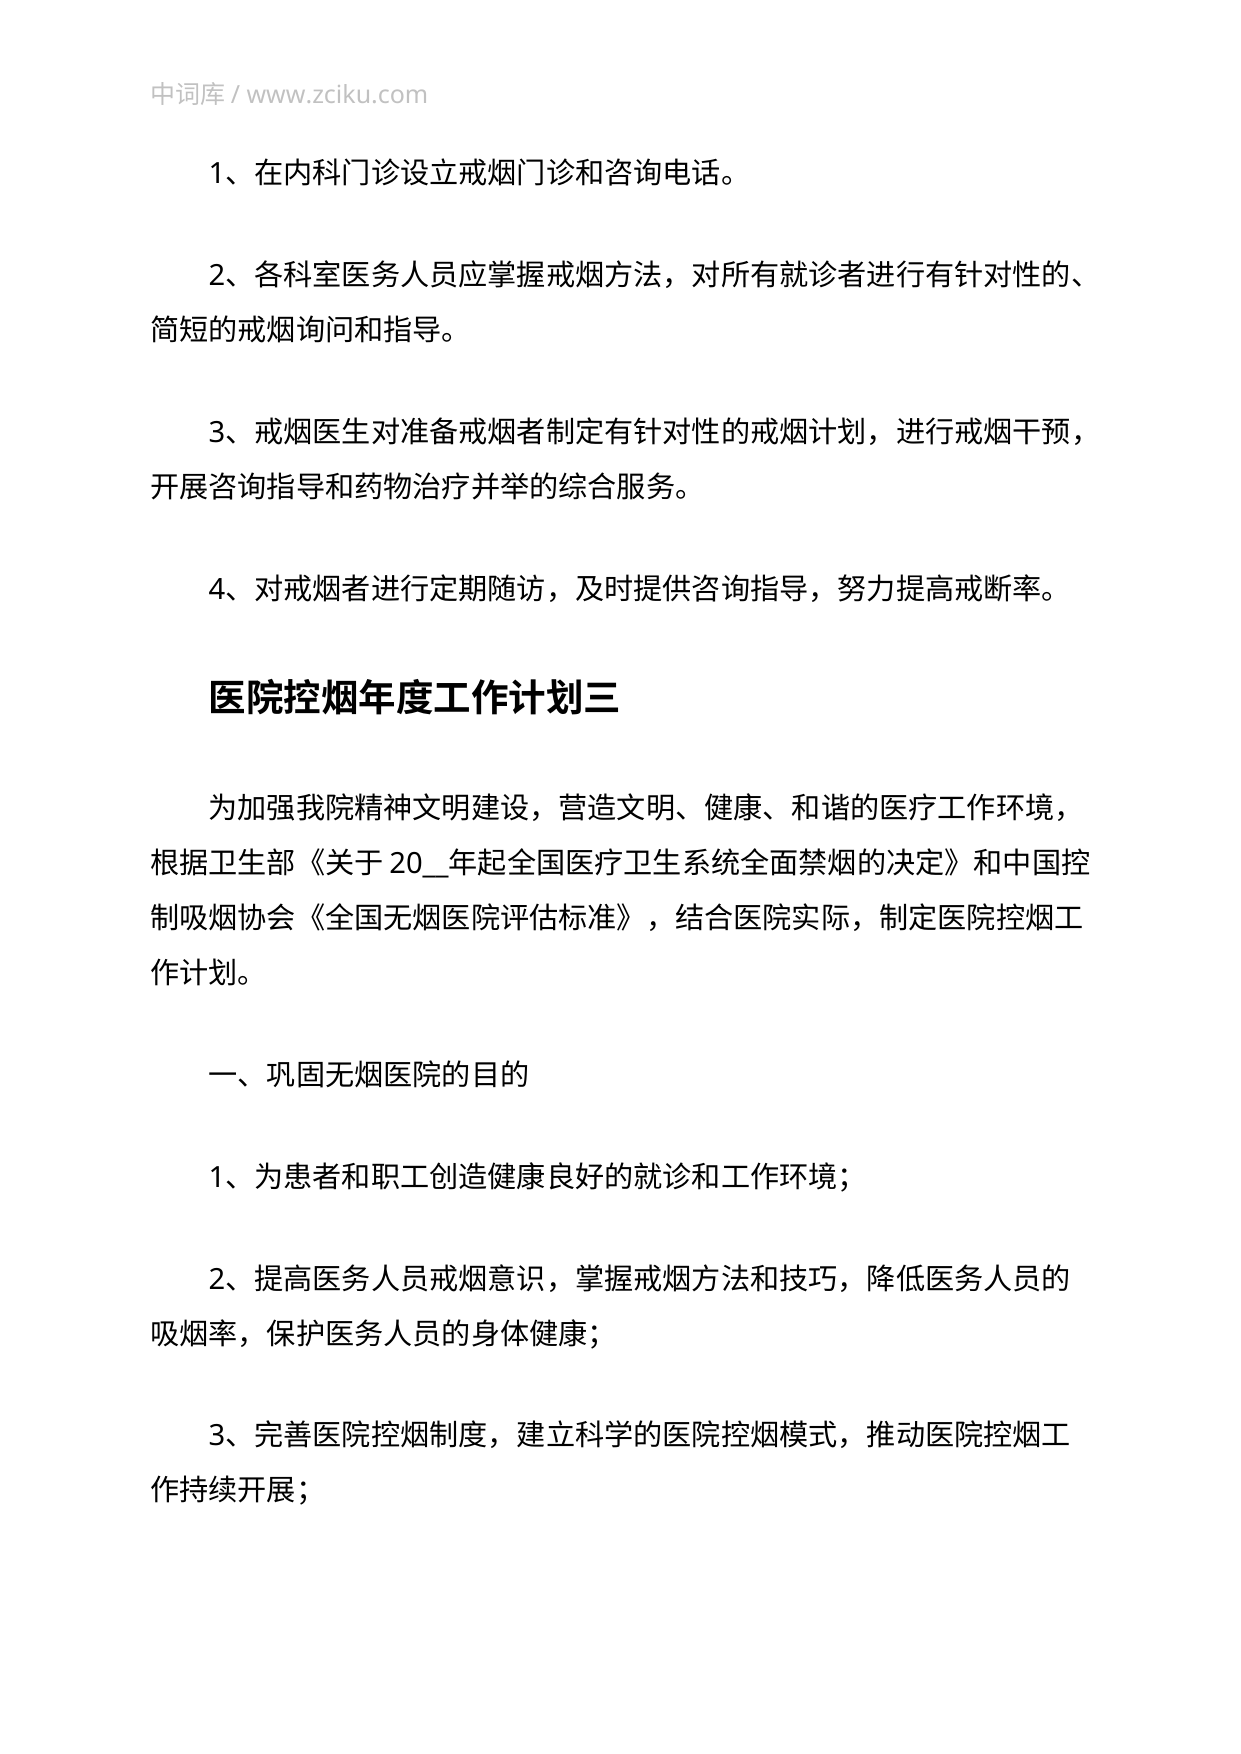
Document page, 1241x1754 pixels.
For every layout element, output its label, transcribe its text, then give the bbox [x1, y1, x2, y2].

text 2、各科室医务人员应掌握戒烟方法，对所有就诊者进行有针对性的、简短的戒烟询问和指导。 [150, 252, 1090, 349]
text 1、为患者和职工创造健康良好的就诊和工作环境； [150, 1153, 1090, 1196]
text 一、巩固无烟医院的目的 [150, 1051, 1090, 1094]
text 医院控烟年度工作计划三 [150, 667, 1090, 722]
text 3、戒烟医生对准备戒烟者制定有针对性的戒烟计划，进行戒烟干预，开展咨询指导和药物治疗并举的综合服务。 [150, 409, 1090, 506]
text 为加强我院精神文明建设，营造文明、健康、和谐的医疗工作环境，根据卫生部《关于20__年起全国医疗卫生系统全面禁烟的决定》和中国控制吸烟协会《全国无烟医院评估标准》，结合医院实际，制定医院控烟工作计划。 [150, 785, 1090, 992]
text 3、完善医院控烟制度，建立科学的医院控烟模式，推动医院控烟工作持续开展； [150, 1412, 1090, 1509]
text 2、提高医务人员戒烟意识，掌握戒烟方法和技巧，降低医务人员的吸烟率，保护医务人员的身体健康； [150, 1255, 1090, 1352]
text 4、对戒烟者进行定期随访，及时提供咨询指导，努力提高戒断率。 [150, 566, 1090, 608]
text 1、在内科门诊设立戒烟门诊和咨询电话。 [150, 150, 1090, 192]
